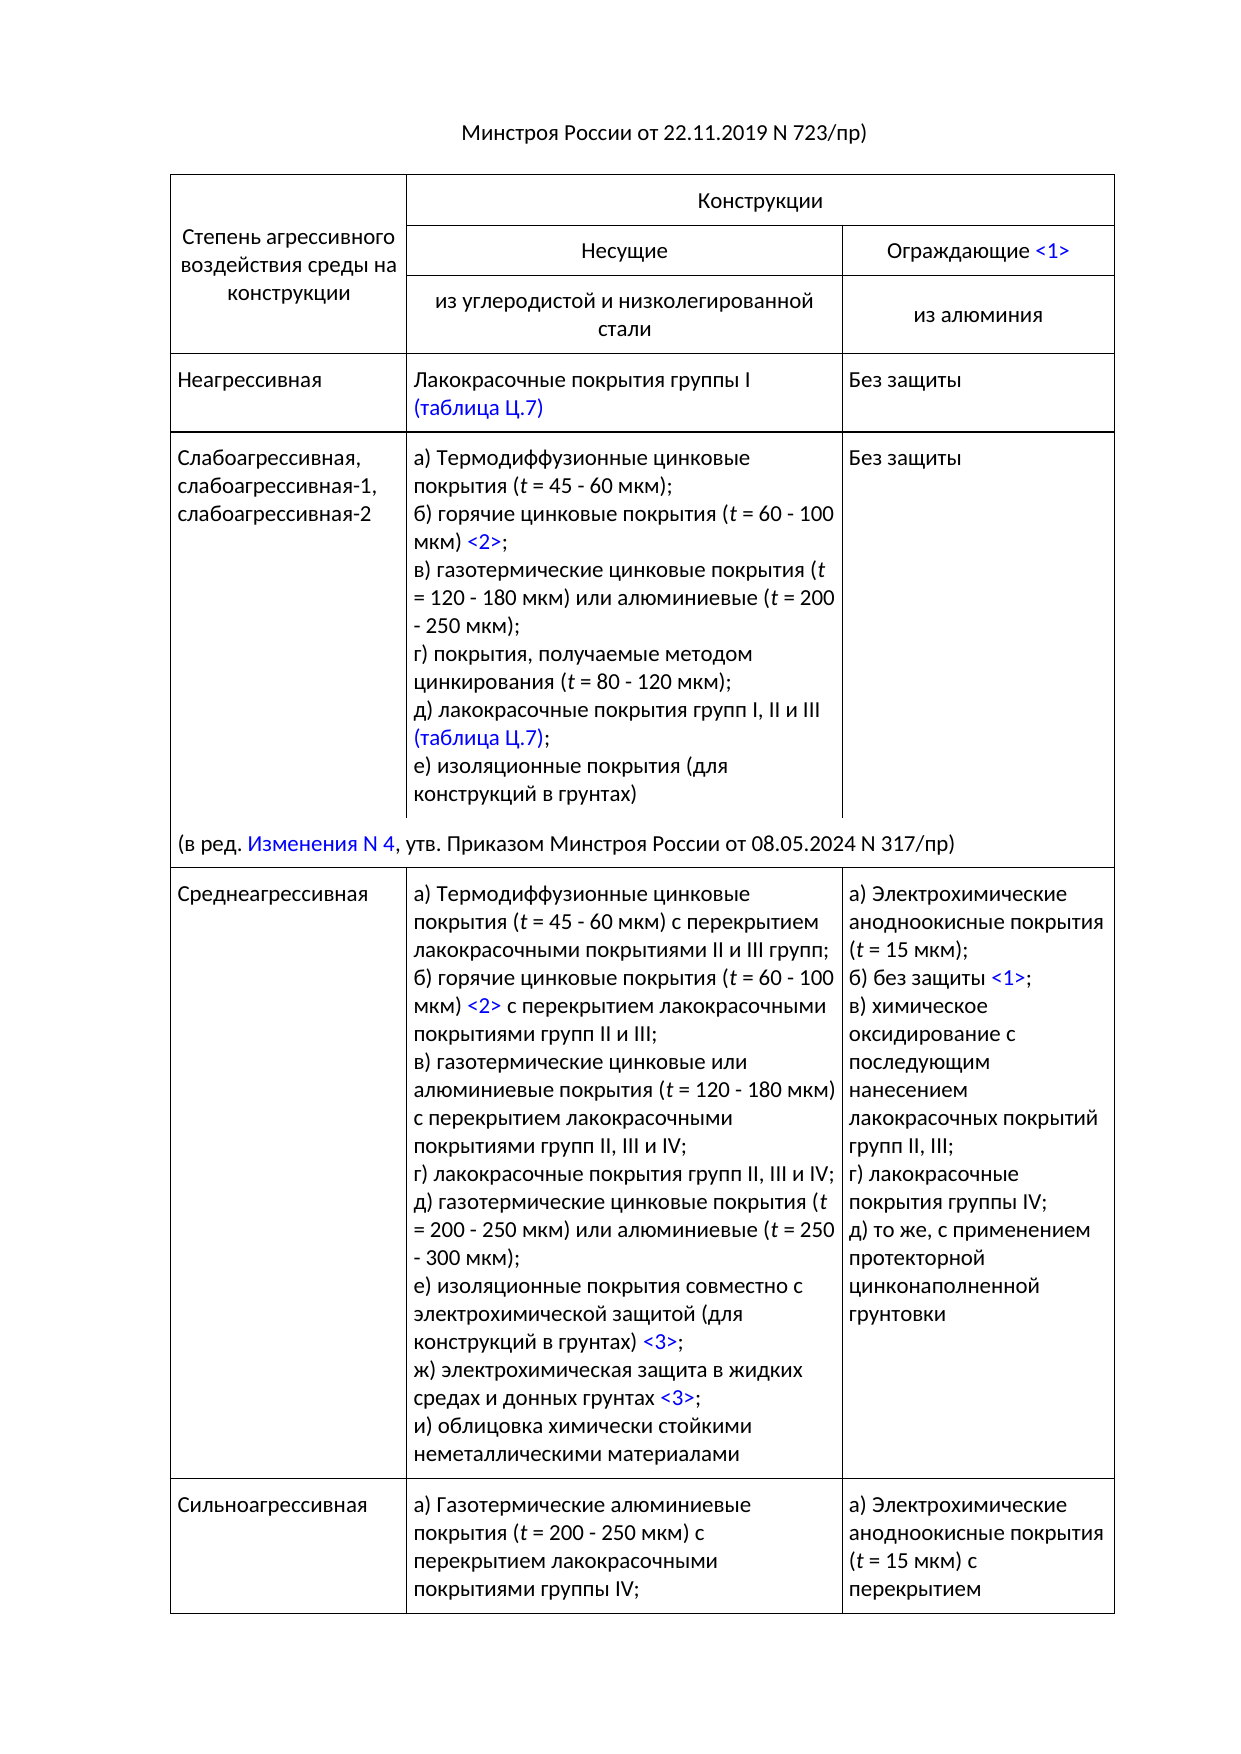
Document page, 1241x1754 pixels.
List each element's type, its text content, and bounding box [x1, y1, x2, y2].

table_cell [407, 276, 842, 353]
text Минстроя России от 22.11.2019 N 723/пр) [177, 118, 1152, 146]
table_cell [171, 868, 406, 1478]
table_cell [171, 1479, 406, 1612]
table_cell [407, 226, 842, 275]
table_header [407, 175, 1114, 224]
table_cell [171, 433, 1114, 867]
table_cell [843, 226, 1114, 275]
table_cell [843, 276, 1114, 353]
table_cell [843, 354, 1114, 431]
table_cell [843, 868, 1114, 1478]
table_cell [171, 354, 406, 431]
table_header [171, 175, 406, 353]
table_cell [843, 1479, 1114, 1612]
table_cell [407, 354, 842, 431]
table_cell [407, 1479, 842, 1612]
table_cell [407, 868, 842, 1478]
